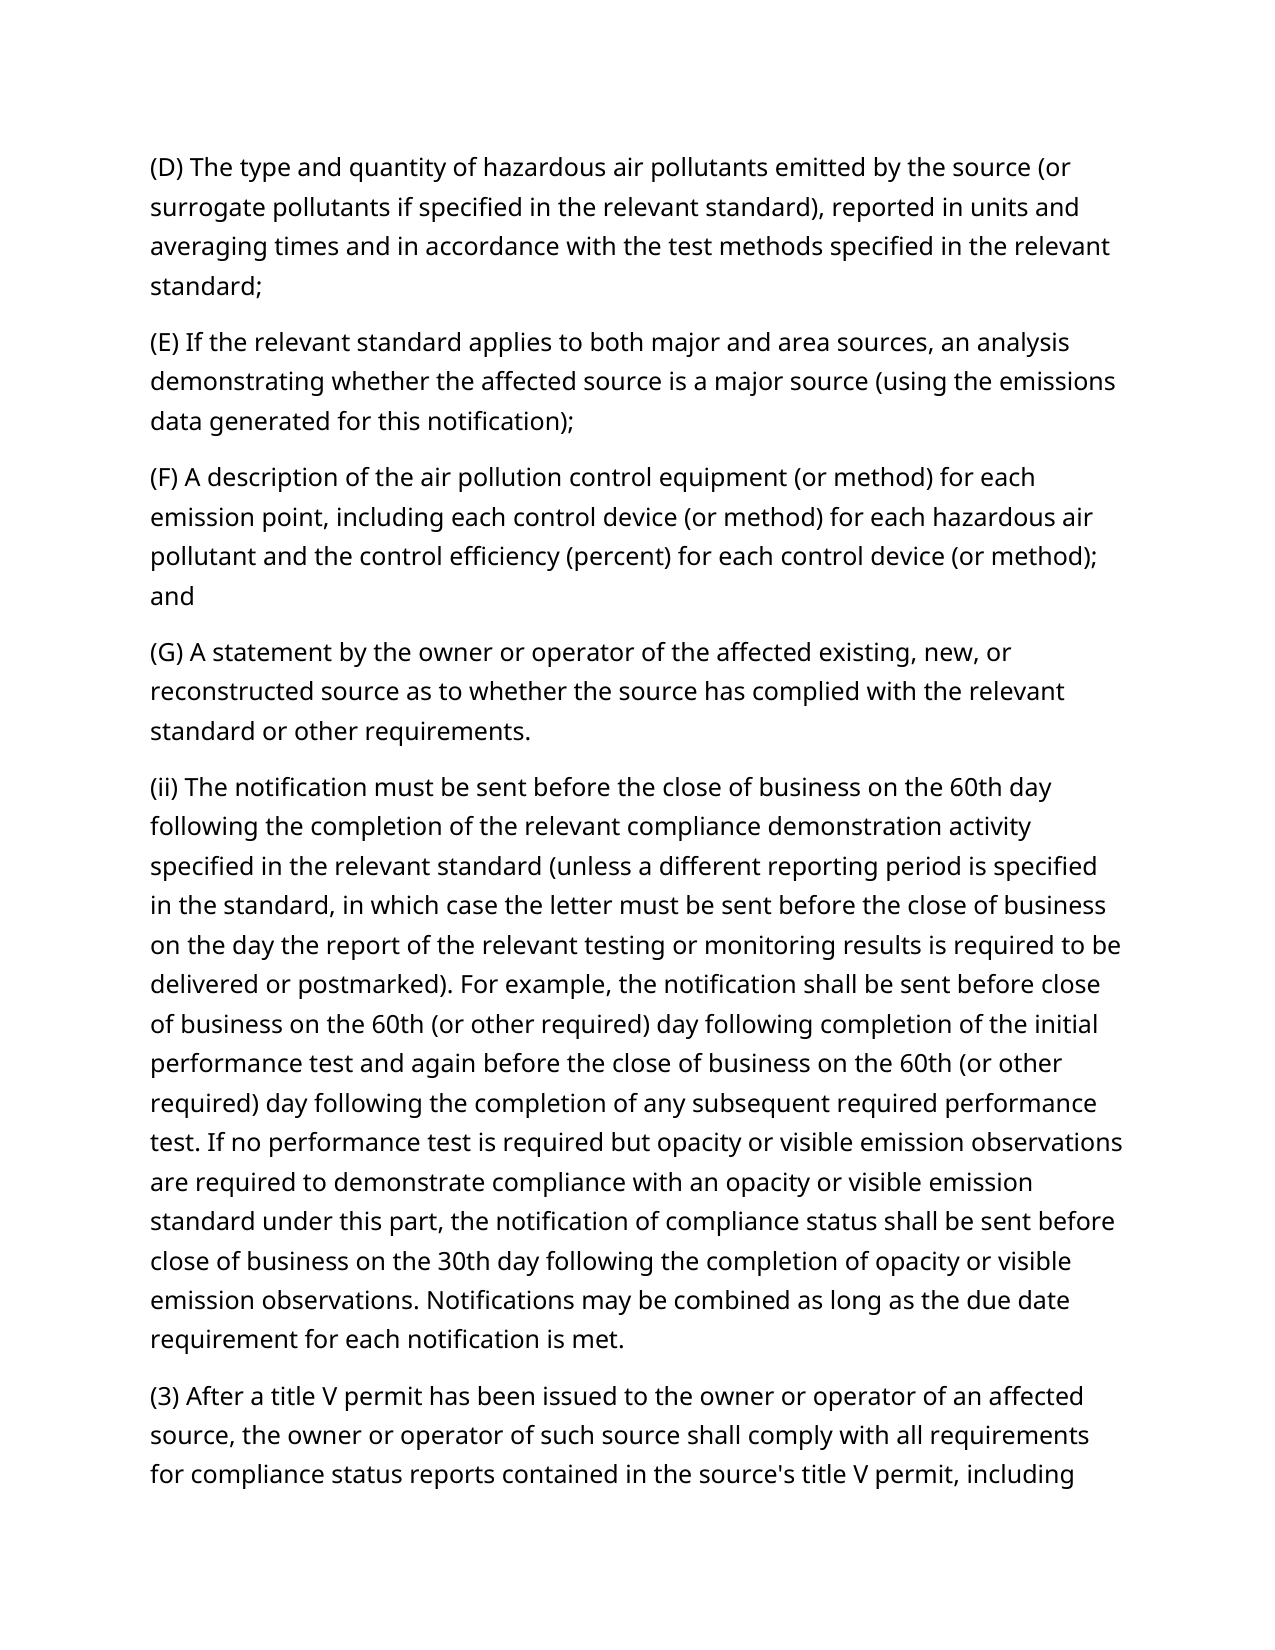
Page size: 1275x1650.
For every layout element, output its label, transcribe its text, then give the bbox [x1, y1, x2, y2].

text (D) The type and quantity of hazardous air pollutants emitted by the source (or surrogate pollutants if specified in the relevant standard), reported in units and averaging times and in accordance with the test methods specified in the relevant standard; [150, 150, 1125, 302]
text (G) A statement by the owner or operator of the affected existing, new, or reconstructed source as to whether the source has complied with the relevant standard or other requirements. [150, 634, 1125, 747]
text (ii) The notification must be sent before the close of business on the 60th day following the completion of the relevant compliance demonstration activity specified in the relevant standard (unless a different reporting period is specified in the standard, in which case the letter must be sent before the close of business on the day the report of the relevant testing or monitoring results is required to be delivered or postmarked). For example, the notification shall be sent before close of business on the 60th (or other required) day following completion of the initial performance test and again before the close of business on the 60th (or other required) day following the completion of any subsequent required performance test. If no performance test is required but opacity or visible emission observations are required to demonstrate compliance with an opacity or visible emission standard under this part, the notification of compliance status shall be sent before close of business on the 30th day following the completion of opacity or visible emission observations. Notifications may be combined as long as the due date requirement for each notification is met. [150, 769, 1125, 1356]
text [150, 1378, 1125, 1491]
text (F) A description of the air pollution control equipment (or method) for each emission point, including each control device (or method) for each hazardous air pollutant and the control efficiency (percent) for each control device (or method); and [150, 460, 1125, 612]
text (E) If the relevant standard applies to both major and area sources, an analysis demonstrating whether the affected source is a major source (using the emissions data generated for this notification); [150, 324, 1125, 438]
